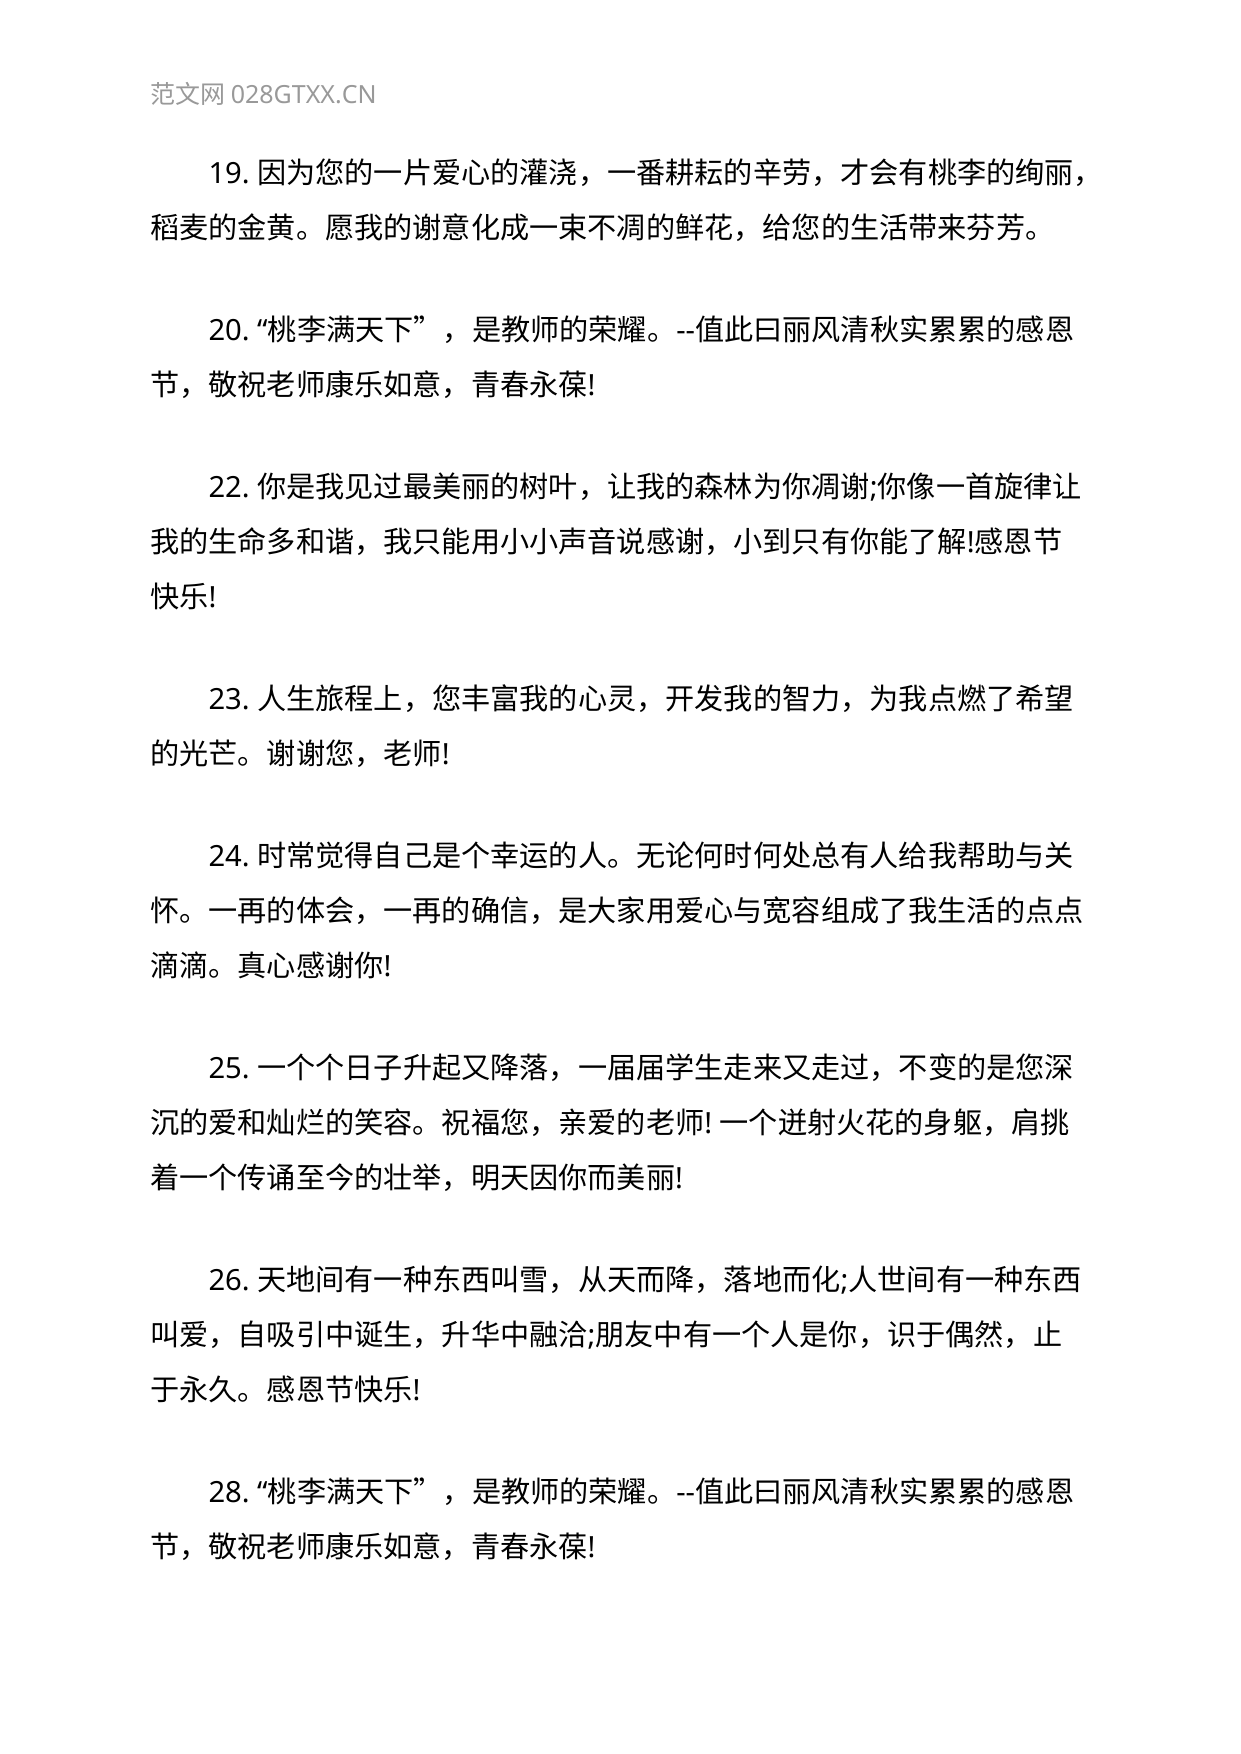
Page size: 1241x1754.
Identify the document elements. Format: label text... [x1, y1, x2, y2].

text 23. 人生旅程上，您丰富我的心灵，开发我的智力，为我点燃了希望的光芒。谢谢您，老师! [150, 676, 1090, 773]
text 25. 一个个日子升起又降落，一届届学生走来又走过，不变的是您深沉的爱和灿烂的笑容。祝福您，亲爱的老师! 一个迸射火花的身躯，肩挑着一个传诵至今的壮举，明天因你而美丽! [150, 1044, 1090, 1197]
text 19. 因为您的一片爱心的灌浇，一番耕耘的辛劳，才会有桃李的绚丽，稻麦的金黄。愿我的谢意化成一束不凋的鲜花，给您的生活带来芬芳。 [150, 150, 1090, 247]
text 22. 你是我见过最美丽的树叶，让我的森林为你凋谢;你像一首旋律让我的生命多和谐，我只能用小小声音说感谢，小到只有你能了解!感恩节快乐! [150, 464, 1090, 616]
text 20. “桃李满天下”，是教师的荣耀。--值此曰丽风清秋实累累的感恩节，敬祝老师康乐如意，青春永葆! [150, 307, 1090, 404]
text 28. “桃李满天下”，是教师的荣耀。--值此曰丽风清秋实累累的感恩节，敬祝老师康乐如意，青春永葆! [150, 1468, 1090, 1566]
text 24. 时常觉得自己是个幸运的人。无论何时何处总有人给我帮助与关怀。一再的体会，一再的确信，是大家用爱心与宽容组成了我生活的点点滴滴。真心感谢你! [150, 833, 1090, 985]
text 26. 天地间有一种东西叫雪，从天而降，落地而化;人世间有一种东西叫爱，自吸引中诞生，升华中融洽;朋友中有一个人是你，识于偶然，止于永久。感恩节快乐! [150, 1257, 1090, 1409]
